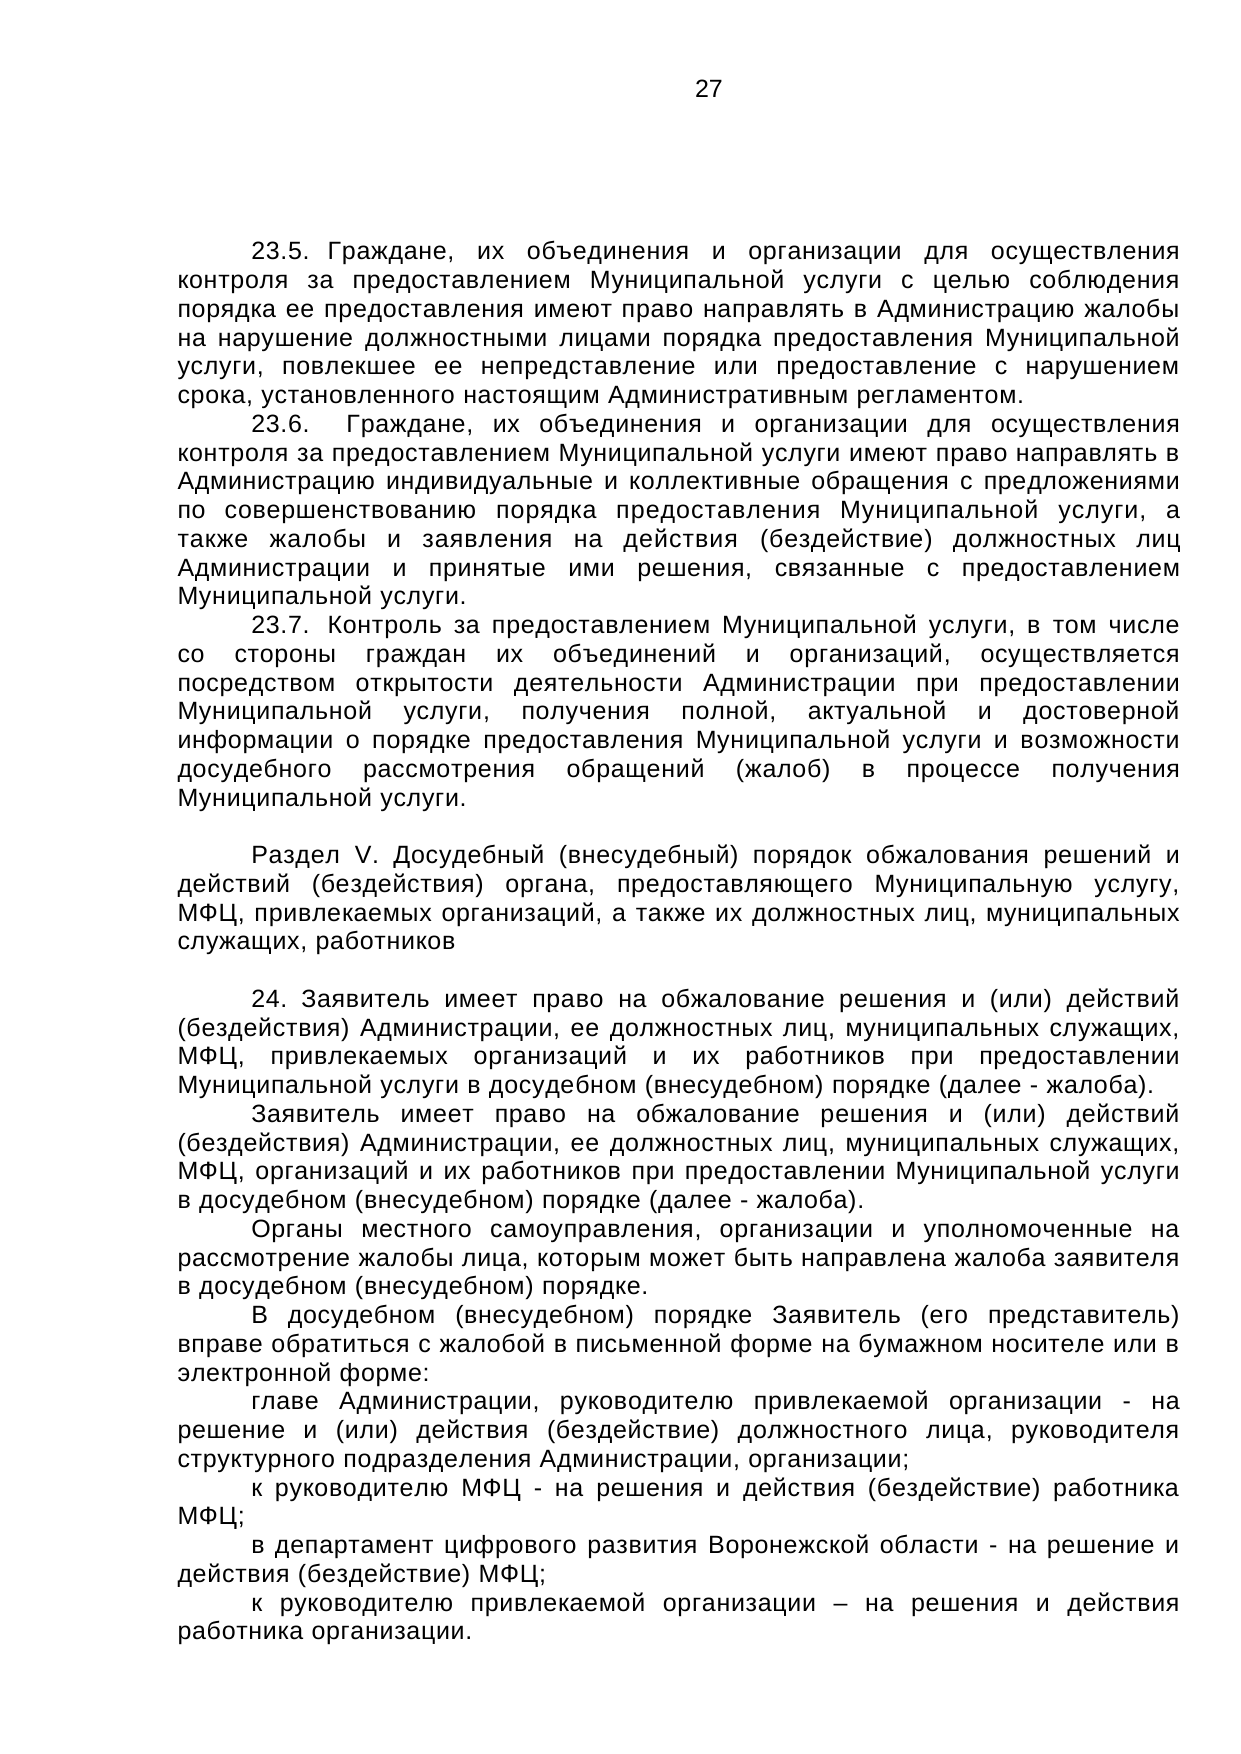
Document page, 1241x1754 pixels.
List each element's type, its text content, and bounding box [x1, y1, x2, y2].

list Граждане, их объединения и организации для осуществления контроля за предоставлением Муниципальной услуги имеют право направлять в Администрацию индивидуальные и коллективные обращения с предложениями по совершенствованию порядка предоставления Муниципальной услуги, а также жалобы и заявления на действия (бездействие) должностных лиц Администрации и принятые ими решения, связанные с предоставлением Муниципальной услуги. [177, 409, 1181, 610]
text к руководителю привлекаемой организации – на решения и действия работника организации. [177, 1587, 1181, 1645]
text В досудебном (внесудебном) порядке Заявитель (его представитель) вправе обратиться с жалобой в письменной форме на бумажном носителе или в электронной форме: [177, 1300, 1181, 1386]
text Раздел V. Досудебный (внесудебный) порядок обжалования решений и действий (бездействия) органа, предоставляющего Муниципальную услугу, МФЦ, привлекаемых организаций, а также их должностных лиц, муниципальных служащих, работников [177, 840, 1181, 955]
text Заявитель имеет право на обжалование решения и (или) действий (бездействия) Администрации, ее должностных лиц, муниципальных служащих, МФЦ, организаций и их работников при предоставлении Муниципальной услуги в досудебном (внесудебном) порядке (далее - жалоба). [177, 1099, 1181, 1214]
text главе Администрации, руководителю привлекаемой организации - на решение и (или) действия (бездействие) должностного лица, руководителя структурного подразделения Администрации, организации; [177, 1386, 1181, 1472]
text в департамент цифрового развития Воронежской области - на решение и действия (бездействие) МФЦ; [177, 1530, 1181, 1587]
text к руководителю МФЦ - на решения и действия (бездействие) работника МФЦ; [177, 1472, 1181, 1530]
list Граждане, их объединения и организации для осуществления контроля за предоставлением Муниципальной услуги с целью соблюдения порядка ее предоставления имеют право направлять в Администрацию жалобы на нарушение должностными лицами порядка предоставления Муниципальной услуги, повлекшее ее непредставление или предоставление с нарушением срока, установленного настоящим Административным регламентом. [177, 236, 1181, 409]
list Заявитель имеет право на обжалование решения и (или) действий (бездействия) Администрации, ее должностных лиц, муниципальных служащих, МФЦ, привлекаемых организаций и их работников при предоставлении Муниципальной услуги в досудебном (внесудебном) порядке (далее - жалоба). [177, 984, 1181, 1099]
text Органы местного самоуправления, организации и уполномоченные на рассмотрение жалобы лица, которым может быть направлена жалоба заявителя в досудебном (внесудебном) порядке. [177, 1214, 1181, 1300]
list Контроль за предоставлением Муниципальной услуги, в том числе со стороны граждан их объединений и организаций, осуществляется посредством открытости деятельности Администрации при предоставлении Муниципальной услуги, получения полной, актуальной и достоверной информации о порядке предоставления Муниципальной услуги и возможности досудебного рассмотрения обращений (жалоб) в процессе получения Муниципальной услуги. [177, 610, 1181, 811]
